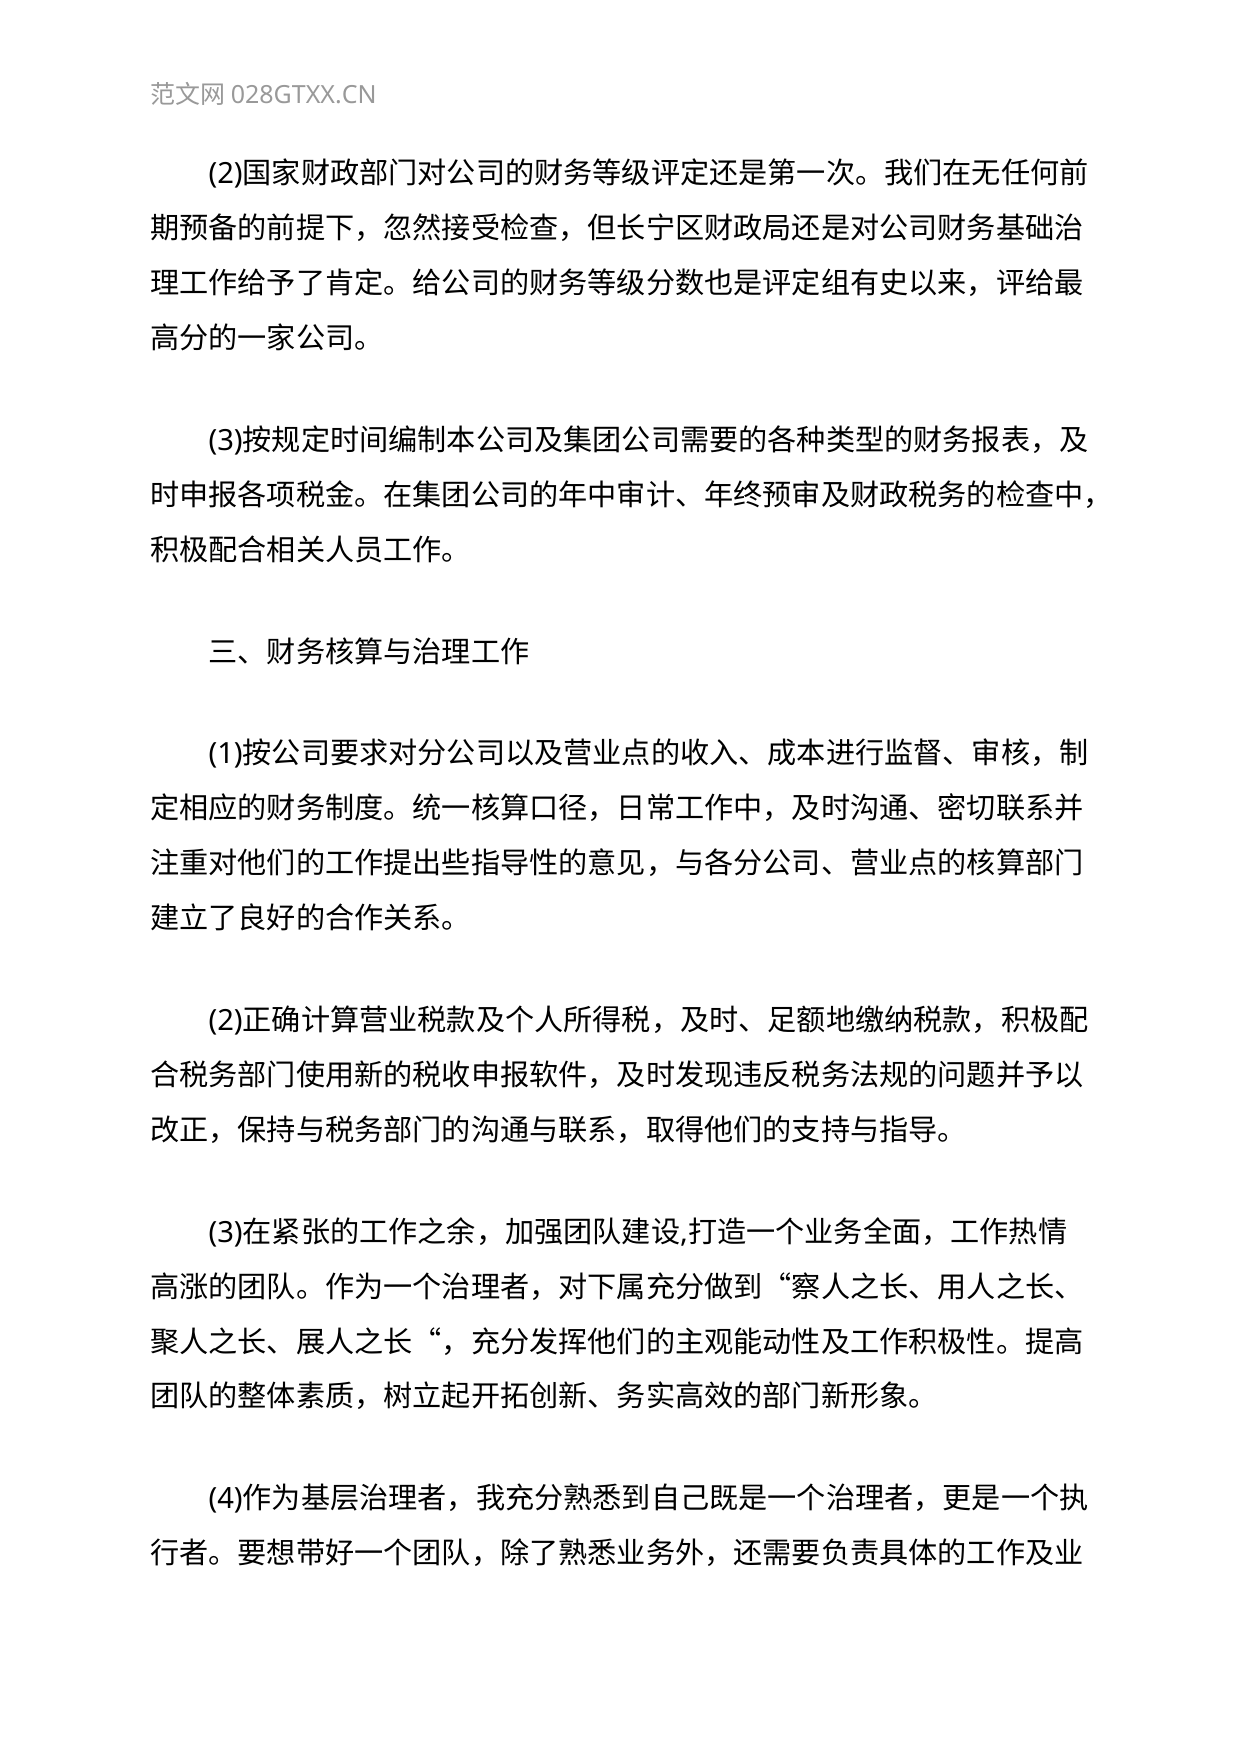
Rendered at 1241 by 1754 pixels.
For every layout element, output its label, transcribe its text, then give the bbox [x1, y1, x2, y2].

text (2)国家财政部门对公司的财务等级评定还是第一次。我们在无任何前期预备的前提下，忽然接受检查，但长宁区财政局还是对公司财务基础治理工作给予了肯定。给公司的财务等级分数也是评定组有史以来，评给最高分的一家公司。 [150, 150, 1090, 357]
text (1)按公司要求对分公司以及营业点的收入、成本进行监督、审核，制定相应的财务制度。统一核算口径，日常工作中，及时沟通、密切联系并注重对他们的工作提出些指导性的意见，与各分公司、营业点的核算部门建立了良好的合作关系。 [150, 730, 1090, 937]
text (2)正确计算营业税款及个人所得税，及时、足额地缴纳税款，积极配合税务部门使用新的税收申报软件，及时发现违反税务法规的问题并予以改正，保持与税务部门的沟通与联系，取得他们的支持与指导。 [150, 997, 1090, 1149]
text (3)在紧张的工作之余，加强团队建设,打造一个业务全面，工作热情高涨的团队。作为一个治理者，对下属充分做到“察人之长、用人之长、聚人之长、展人之长“，充分发挥他们的主观能动性及工作积极性。提高团队的整体素质，树立起开拓创新、务实高效的部门新形象。 [150, 1208, 1090, 1415]
text (3)按规定时间编制本公司及集团公司需要的各种类型的财务报表，及时申报各项税金。在集团公司的年中审计、年终预审及财政税务的检查中，积极配合相关人员工作。 [150, 417, 1090, 569]
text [150, 1475, 1090, 1572]
text 三、财务核算与治理工作 [150, 628, 1090, 671]
